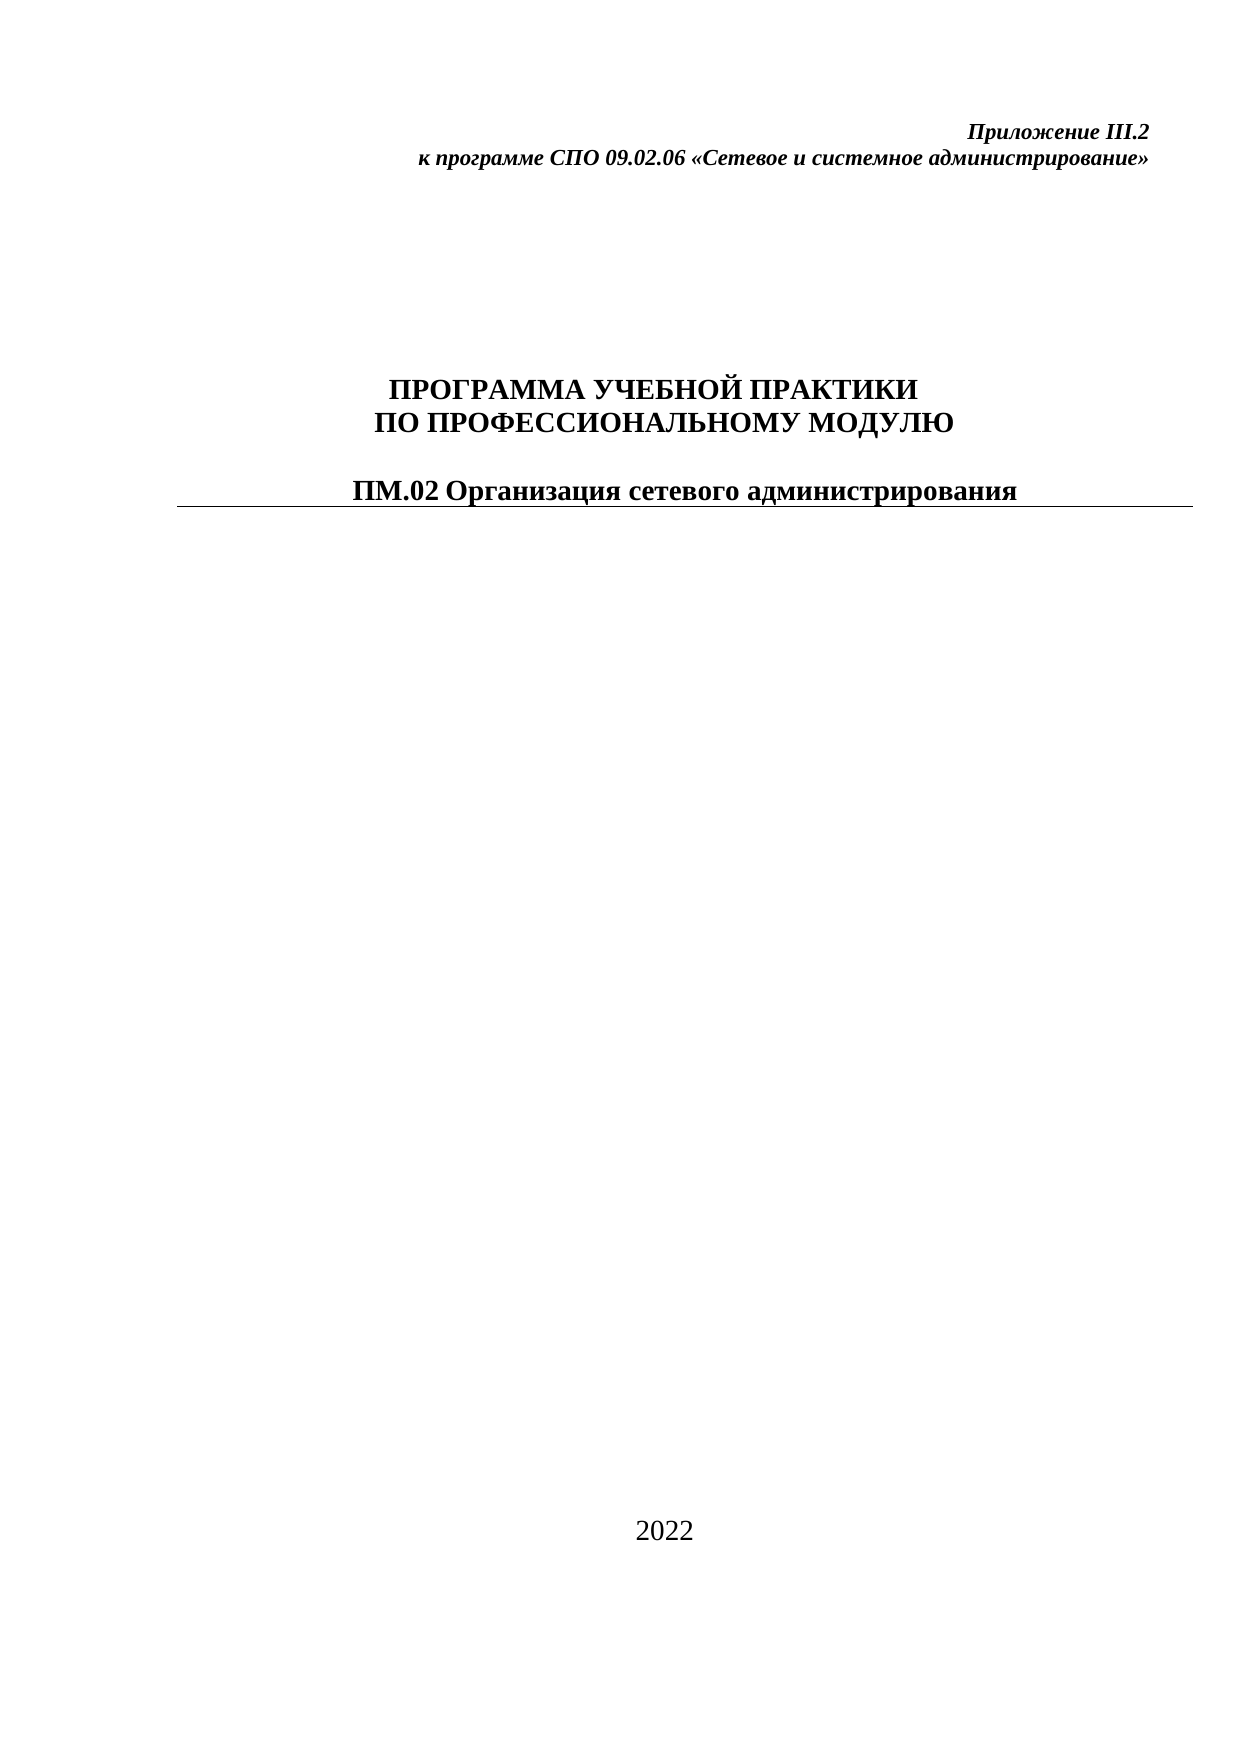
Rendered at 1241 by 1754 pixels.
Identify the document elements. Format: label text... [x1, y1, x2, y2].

table_header ПМ.02 Организация сетевого администрирования [177, 473, 1192, 506]
text 2022 [177, 1513, 1152, 1547]
text к программе СПО 09.02.06 «Сетевое и системное администрирование» [177, 144, 1152, 171]
text по профессиональному модулю [177, 406, 1152, 439]
text Программа учебной практики [177, 372, 1152, 406]
text Приложение III.2 [177, 118, 1152, 144]
